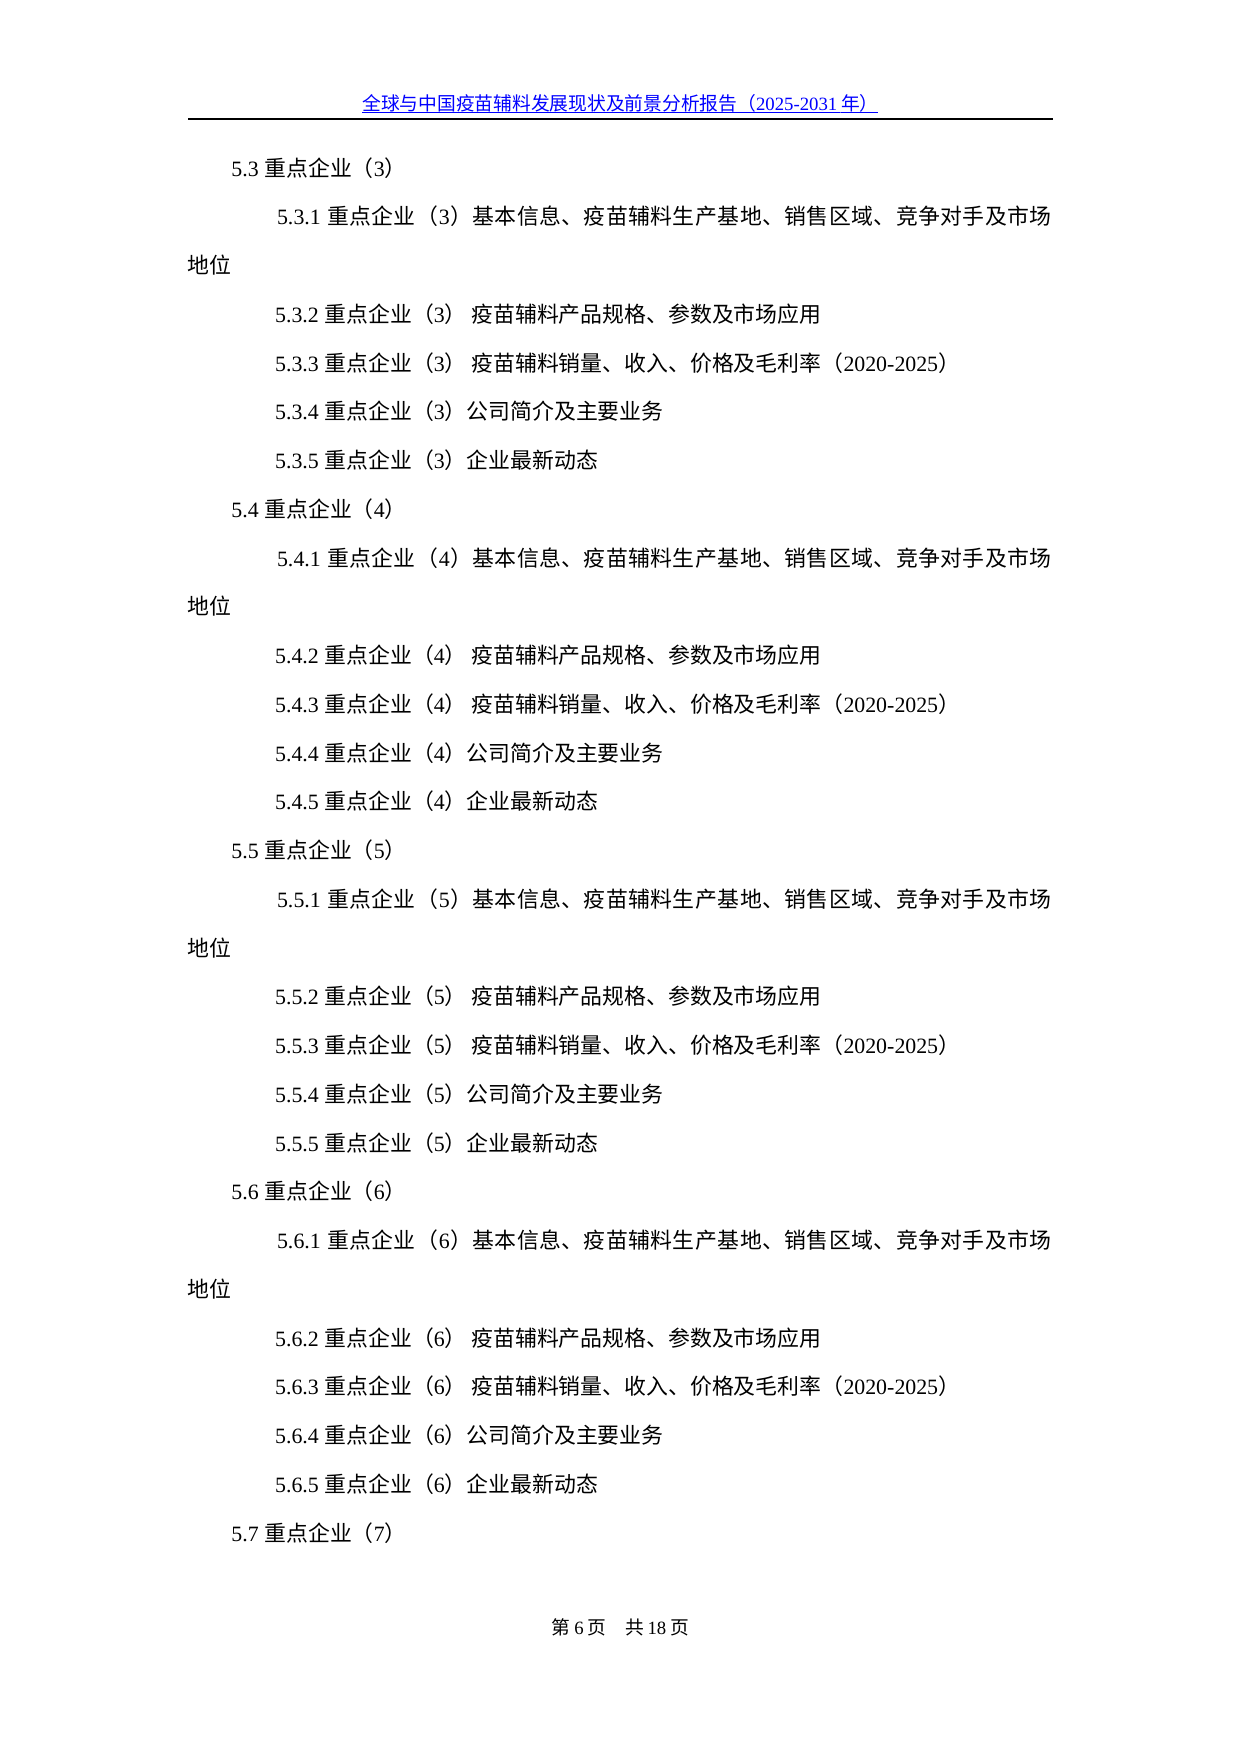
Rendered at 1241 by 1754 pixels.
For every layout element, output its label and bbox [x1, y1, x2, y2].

text [187, 150, 1053, 1548]
